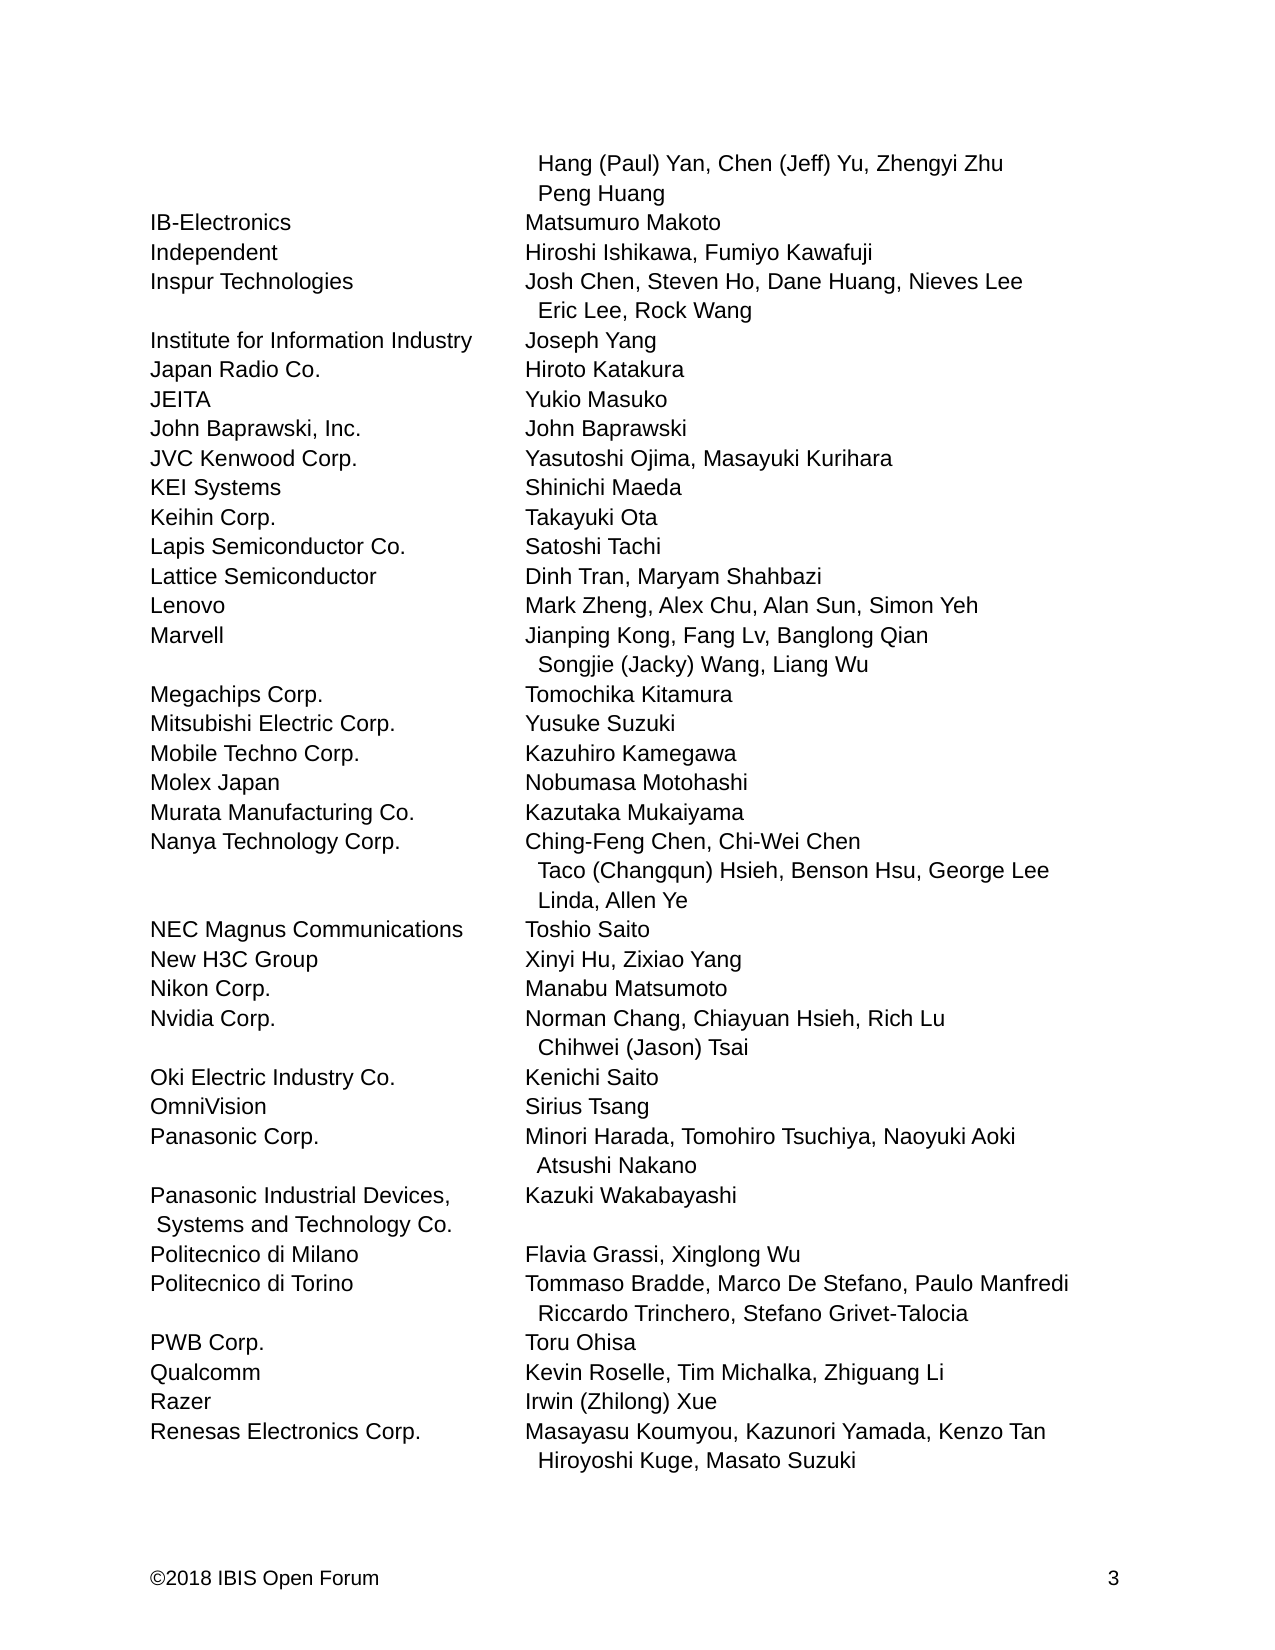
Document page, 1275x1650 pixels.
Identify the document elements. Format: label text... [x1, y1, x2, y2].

text Institute for Information Industry Joseph Yang [150, 327, 1124, 353]
text Lapis Semiconductor Co. Satoshi Tachi [150, 533, 1124, 559]
text Mobile Techno Corp. Kazuhiro Kamegawa [150, 739, 1124, 766]
text Razer Irwin (Zhilong) Xue [150, 1388, 1123, 1414]
text Atsushi Nakano [150, 1152, 1124, 1179]
text Lenovo Mark Zheng, Alex Chu, Alan Sun, Simon Yeh [150, 592, 1123, 618]
text Nanya Technology Corp. Ching-Feng Chen, Chi-Wei Chen [150, 828, 1124, 854]
text Chihwei (Jason) Tsai [150, 1034, 1123, 1061]
text Oki Electric Industry Co. Kenichi Saito [150, 1064, 1123, 1090]
text Eric Lee, Rock Wang [150, 297, 1124, 324]
text Renesas Electronics Corp. Masayasu Koumyou, Kazunori Yamada, Kenzo Tan [150, 1418, 1123, 1444]
text Politecnico di Milano Flavia Grassi, Xinglong Wu [150, 1241, 1124, 1267]
text Politecnico di Torino Tommaso Bradde, Marco De Stefano, Paulo Manfredi [150, 1270, 1124, 1297]
text IB-Electronics Matsumuro Makoto [150, 209, 1124, 235]
text Songjie (Jacky) Wang, Liang Wu [150, 651, 1123, 677]
text Keihin Corp. Takayuki Ota [150, 504, 1124, 530]
text PWB Corp. Toru Ohisa [150, 1329, 1124, 1356]
text Molex Japan Nobumasa Motohashi [150, 769, 1124, 795]
text Peng Huang [150, 179, 1124, 206]
text NEC Magnus Communications Toshio Saito [150, 916, 1123, 943]
text Panasonic Industrial Devices, Kazuki Wakabayashi [150, 1182, 1123, 1208]
text Independent Hiroshi Ishikawa, Fumiyo Kawafuji [150, 238, 1124, 265]
text New H3C Group Xinyi Hu, Zixiao Yang [150, 946, 1124, 972]
text Nvidia Corp. Norman Chang, Chiayuan Hsieh, Rich Lu [150, 1005, 1123, 1031]
text Systems and Technology Co. [150, 1211, 1123, 1238]
text Mitsubishi Electric Corp. Yusuke Suzuki [150, 710, 1124, 736]
text JVC Kenwood Corp. Yasutoshi Ojima, Masayuki Kurihara [150, 445, 1123, 471]
text Riccardo Trinchero, Stefano Grivet-Talocia [450, 1300, 1124, 1326]
text Inspur Technologies Josh Chen, Steven Ho, Dane Huang, Nieves Lee [150, 268, 1124, 294]
text Panasonic Corp. Minori Harada, Tomohiro Tsuchiya, Naoyuki Aoki [150, 1123, 1124, 1149]
text Marvell Jianping Kong, Fang Lv, Banglong Qian [150, 622, 1123, 648]
text Nikon Corp. Manabu Matsumoto [150, 975, 1124, 1002]
text Hang (Paul) Yan, Chen (Jeff) Yu, Zhengyi Zhu [150, 150, 1124, 176]
text John Baprawski, Inc. John Baprawski [150, 415, 1124, 442]
text Japan Radio Co. Hiroto Katakura [150, 356, 1124, 383]
text Lattice Semiconductor Dinh Tran, Maryam Shahbazi [150, 563, 1124, 589]
text Taco (Changqun) Hsieh, Benson Hsu, George Lee [450, 857, 1124, 884]
text Murata Manufacturing Co. Kazutaka Mukaiyama [150, 798, 1123, 825]
text Megachips Corp. Tomochika Kitamura [150, 681, 1123, 707]
text Linda, Allen Ye [450, 887, 1124, 913]
text JEITA Yukio Masuko [150, 386, 1124, 412]
text Qualcomm Kevin Roselle, Tim Michalka, Zhiguang Li [150, 1359, 1124, 1385]
text OmniVision Sirius Tsang [150, 1093, 1124, 1120]
text KEI Systems Shinichi Maeda [150, 474, 1124, 501]
text Hiroyoshi Kuge, Masato Suzuki [150, 1447, 1123, 1473]
